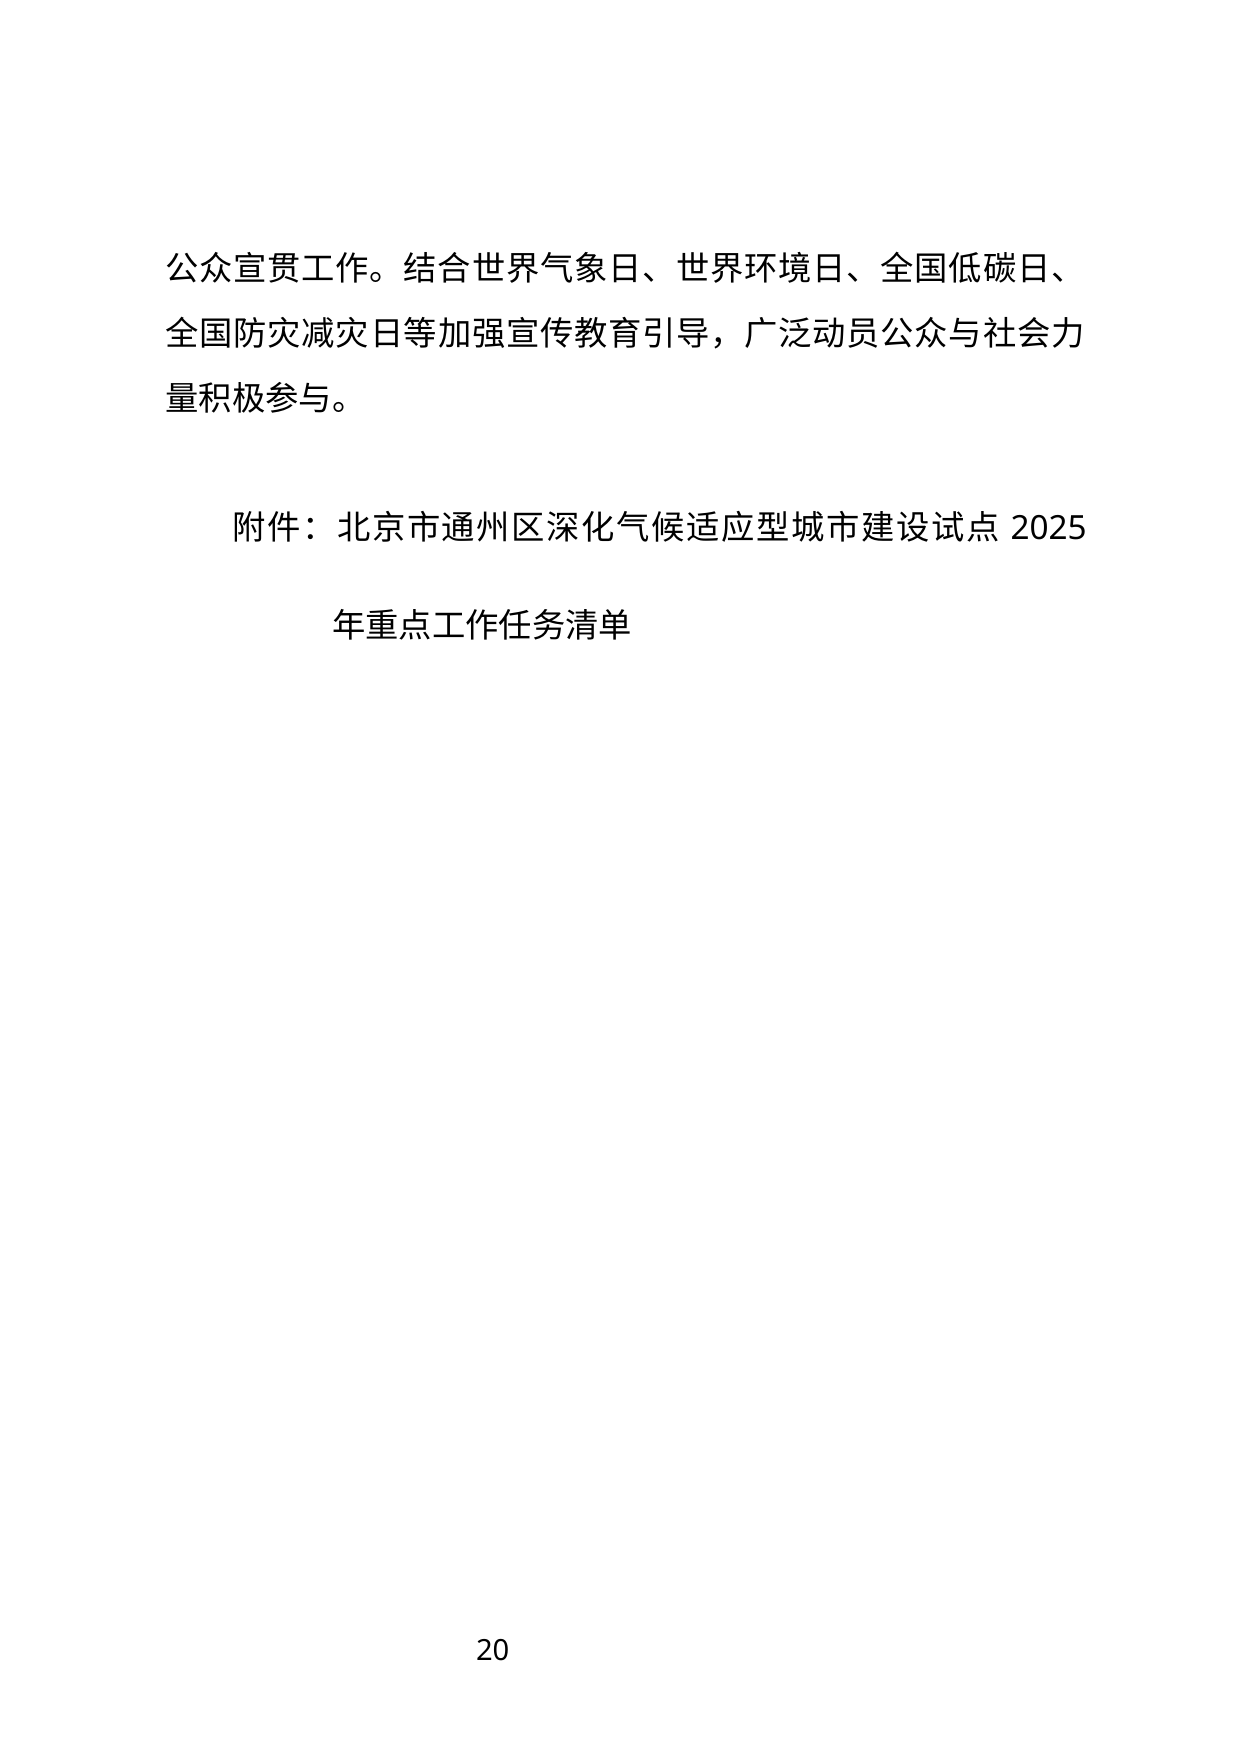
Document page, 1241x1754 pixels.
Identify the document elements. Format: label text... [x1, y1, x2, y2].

text 附件：北京市通州区深化气候适应型城市建设试点2025年重点工作任务清单 [232, 493, 1087, 655]
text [165, 233, 1087, 428]
